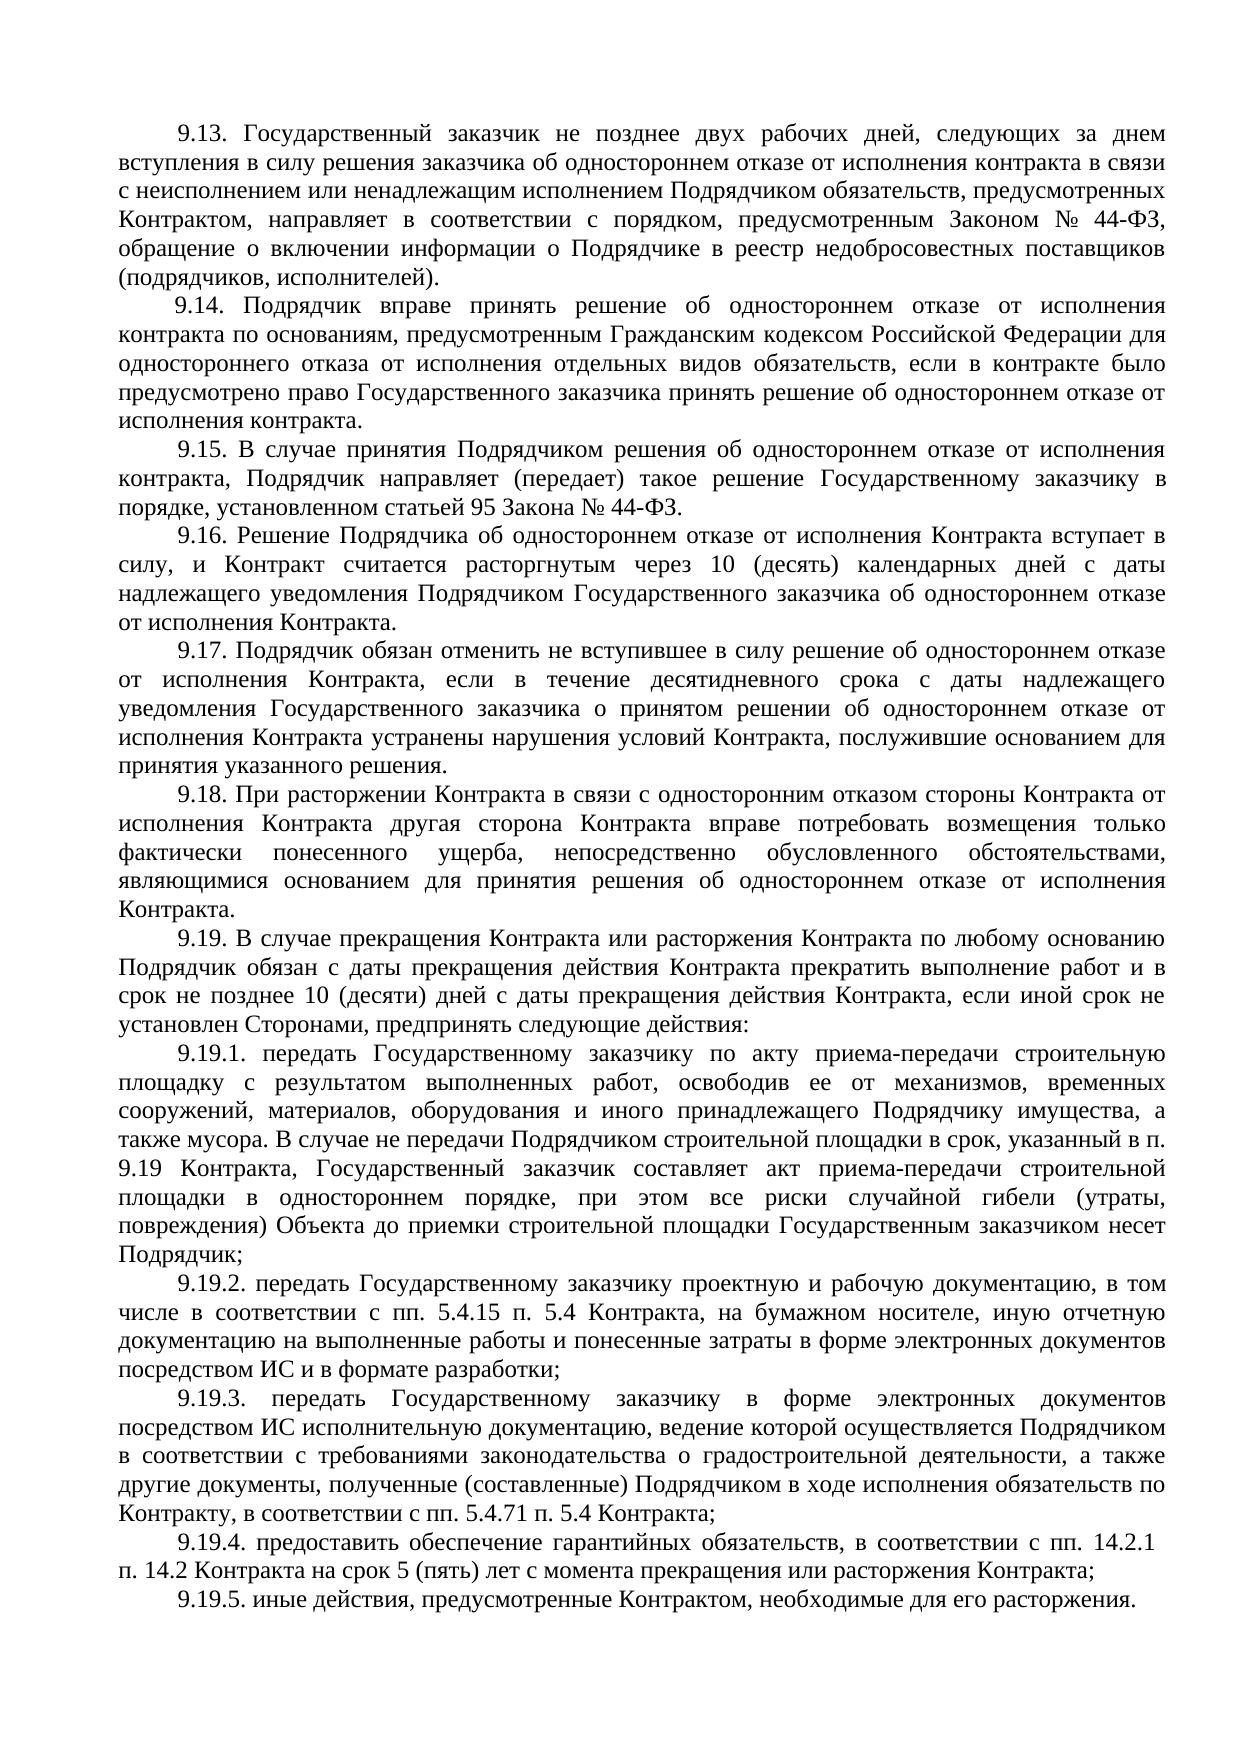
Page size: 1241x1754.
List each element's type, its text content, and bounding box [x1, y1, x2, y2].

text 9.19.4. предоставить обеспечение гарантийных обязательств, в соответствии с пп. 14.2.1 п. 14.2 Контракта на срок 5 (пять) лет с момента прекращения или расторжения Контракта; [118, 1527, 1167, 1584]
text 9.17. Подрядчик обязан отменить не вступившее в силу решение об одностороннем отказе от исполнения Контракта, если в течение десятидневного срока с даты надлежащего уведомления Государственного заказчика о принятом решении об одностороннем отказе от исполнения Контракта устранены нарушения условий Контракта, послужившие основанием для принятия указанного решения. [118, 636, 1167, 779]
text 9.18. При расторжении Контракта в связи с односторонним отказом стороны Контракта от исполнения Контракта другая сторона Контракта вправе потребовать возмещения только фактически понесенного ущерба, непосредственно обусловленного обстоятельствами, являющимися основанием для принятия решения об одностороннем отказе от исполнения Контракта. [118, 779, 1167, 923]
list 9.13. Государственный заказчик не позднее двух рабочих дней, следующих за днем вступления в силу решения заказчика об одностороннем отказе от исполнения контракта в связи с неисполнением или ненадлежащим исполнением Подрядчиком обязательств, предусмотренных Контрактом, направляет в соответствии с порядком, предусмотренным Законом № 44-ФЗ, обращение о включении информации о Подрядчике в реестр недобросовестных поставщиков (подрядчиков, исполнителей). [118, 118, 1167, 291]
text 9.19.1. передать Государственному заказчику по акту приема-передачи строительную площадку с результатом выполненных работ, освободив ее от механизмов, временных сооружений, материалов, оборудования и иного принадлежащего Подрядчику имущества, а также мусора. В случае не передачи Подрядчиком строительной площадки в срок, указанный в п. 9.19 Контракта, Государственный заказчик составляет акт приема-передачи строительной площадки в одностороннем порядке, при этом все риски случайной гибели (утраты, повреждения) Объекта до приемки строительной площадки Государственным заказчиком несет Подрядчик; [118, 1038, 1167, 1268]
text 9.19.5. иные действия, предусмотренные Контрактом, необходимые для его расторжения. [118, 1584, 1167, 1613]
text 9.19.3. передать Государственному заказчику в форме электронных документов посредством ИС исполнительную документацию, ведение которой осуществляется Подрядчиком в соответствии с требованиями законодательства о градостроительной деятельности, а также другие документы, полученные (составленные) Подрядчиком в ходе исполнения обязательств по Контракту, в соответствии с пп. 5.4.71 п. 5.4 Контракта; [118, 1383, 1167, 1527]
text 9.19. В случае прекращения Контракта или расторжения Контракта по любому основанию Подрядчик обязан с даты прекращения действия Контракта прекратить выполнение работ и в срок не позднее 10 (десяти) дней с даты прекращения действия Контракта, если иной срок не установлен Сторонами, предпринять следующие действия: [118, 923, 1167, 1038]
text 9.15. В случае принятия Подрядчиком решения об одностороннем отказе от исполнения контракта, Подрядчик направляет (передает) такое решение Государственному заказчику в порядке, установленном статьей 95 Закона № 44-ФЗ. [118, 434, 1167, 521]
text 9.16. Решение Подрядчика об одностороннем отказе от исполнения Контракта вступает в силу, и Контракт считается расторгнутым через 10 (десять) календарных дней с даты надлежащего уведомления Подрядчиком Государственного заказчика об одностороннем отказе от исполнения Контракта. [118, 521, 1167, 636]
text 9.19.2. передать Государственному заказчику проектную и рабочую документацию, в том числе в соответствии с пп. 5.4.15 п. 5.4 Контракта, на бумажном носителе, иную отчетную документацию на выполненные работы и понесенные затраты в форме электронных документов посредством ИС и в формате разработки; [118, 1268, 1167, 1383]
text 9.14. Подрядчик вправе принять решение об одностороннем отказе от исполнения контракта по основаниям, предусмотренным Гражданским кодексом Российской Федерации для одностороннего отказа от исполнения отдельных видов обязательств, если в контракте было предусмотрено право Государственного заказчика принять решение об одностороннем отказе от исполнения контракта. [118, 291, 1167, 434]
